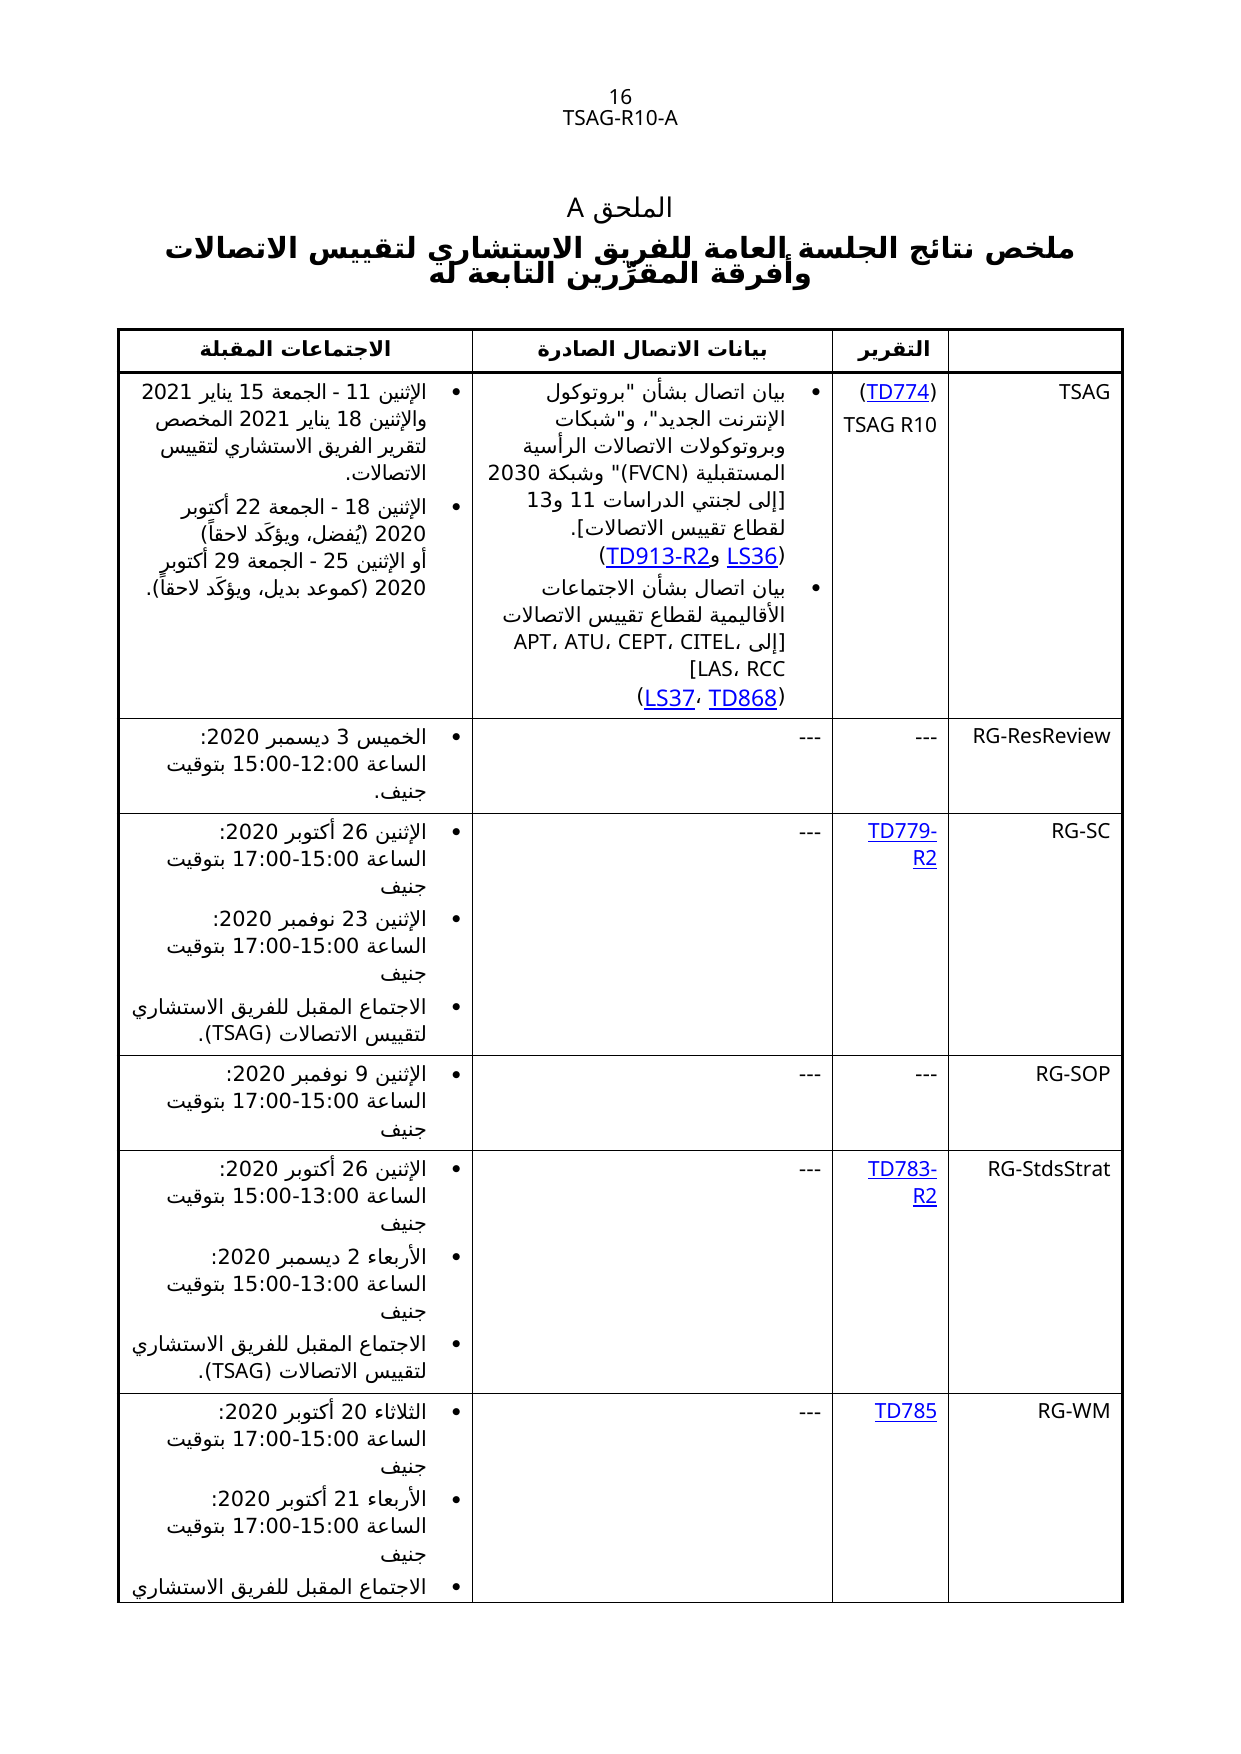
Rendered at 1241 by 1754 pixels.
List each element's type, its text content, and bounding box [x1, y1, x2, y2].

table_cell بيان اتصال بشأن "بروتوكول الإنترنت الجديد"، و"شبكات وبروتوكولات الاتصالات الرأسية المستقبلية (FVCN)" وشبكة 2030 [إلى لجنتي الدراسات 11 و13 لقطاع تقييس الاتصالات]. (LS36 وTD913-R2) بيان اتصال بشأن الاجتماعات الأقاليمية لقطاع تقييس الاتصالات [إلى APT، ATU، CEPT، CITEL، LAS، RCC] (LS37، TD868) [473, 374, 832, 718]
table_cell --- [473, 814, 832, 1055]
table_cell TD783-R2 [833, 1151, 948, 1393]
table_cell RG-WM [949, 1394, 1121, 1602]
table_cell RG-SOP [949, 1056, 1121, 1150]
table_cell الإثنين 26 أكتوبر 2020: الساعة 15:00-17:00 بتوقيت جنيف الإثنين 23 نوفمبر 2020: الساعة 15:00-17:00 بتوقيت جنيف الاجتماع المقبل للفريق الاستشاري لتقييس الاتصالات (TSAG). [120, 814, 472, 1055]
table_cell TSAG [949, 374, 1121, 718]
table_header التقرير [833, 331, 948, 371]
table_cell TD779-R2 [833, 814, 948, 1055]
table_cell --- [473, 1056, 832, 1150]
title ملخص نتائج الجلسة العامة للفريق الاستشاري لتقييس الاتصالات وأفرقة المقرِّرين التابعة له [118, 236, 1122, 291]
table_cell --- [473, 1151, 832, 1393]
table_cell RG-ResReview [949, 719, 1121, 812]
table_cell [120, 1394, 472, 1602]
table_cell RG-StdsStrat [949, 1151, 1121, 1393]
table_cell --- [833, 1056, 948, 1150]
table_cell الإثنين 11 - الجمعة 15 يناير 2021 والإثنين 18 يناير 2021 المخصص لتقرير الفريق الاستشاري لتقييس الاتصالات. الإثنين 18 - الجمعة 22 أكتوبر 2020 (يُفضل، ويؤكَد لاحقاً) أو الإثنين 25 - الجمعة 29 أكتوبر 2020 (كموعد بديل، ويؤكَد لاحقاً). [120, 374, 472, 718]
table_cell --- [833, 719, 948, 812]
table_cell RG-SC [949, 814, 1121, 1055]
text الملحق A [118, 194, 1122, 224]
table_cell (TD774) TSAG R10 [833, 374, 948, 718]
table_cell --- [473, 719, 832, 812]
table_cell الخميس 3 ديسمبر 2020: الساعة 12:00-15:00 بتوقيت جنيف. [120, 719, 472, 812]
table_header [949, 331, 1121, 371]
table_cell TD785 [833, 1394, 948, 1602]
table_cell الإثنين 26 أكتوبر 2020: الساعة 13:00-15:00 بتوقيت جنيف الأربعاء 2 ديسمبر 2020: الساعة 13:00-15:00 بتوقيت جنيف الاجتماع المقبل للفريق الاستشاري لتقييس الاتصالات (TSAG). [120, 1151, 472, 1393]
table_header بيانات الاتصال الصادرة [473, 331, 832, 371]
table_cell الإثنين 9 نوفمبر 2020: الساعة 15:00-17:00 بتوقيت جنيف [120, 1056, 472, 1150]
table_cell --- [473, 1394, 832, 1602]
table_header الاجتماعات المقبلة [120, 331, 472, 371]
